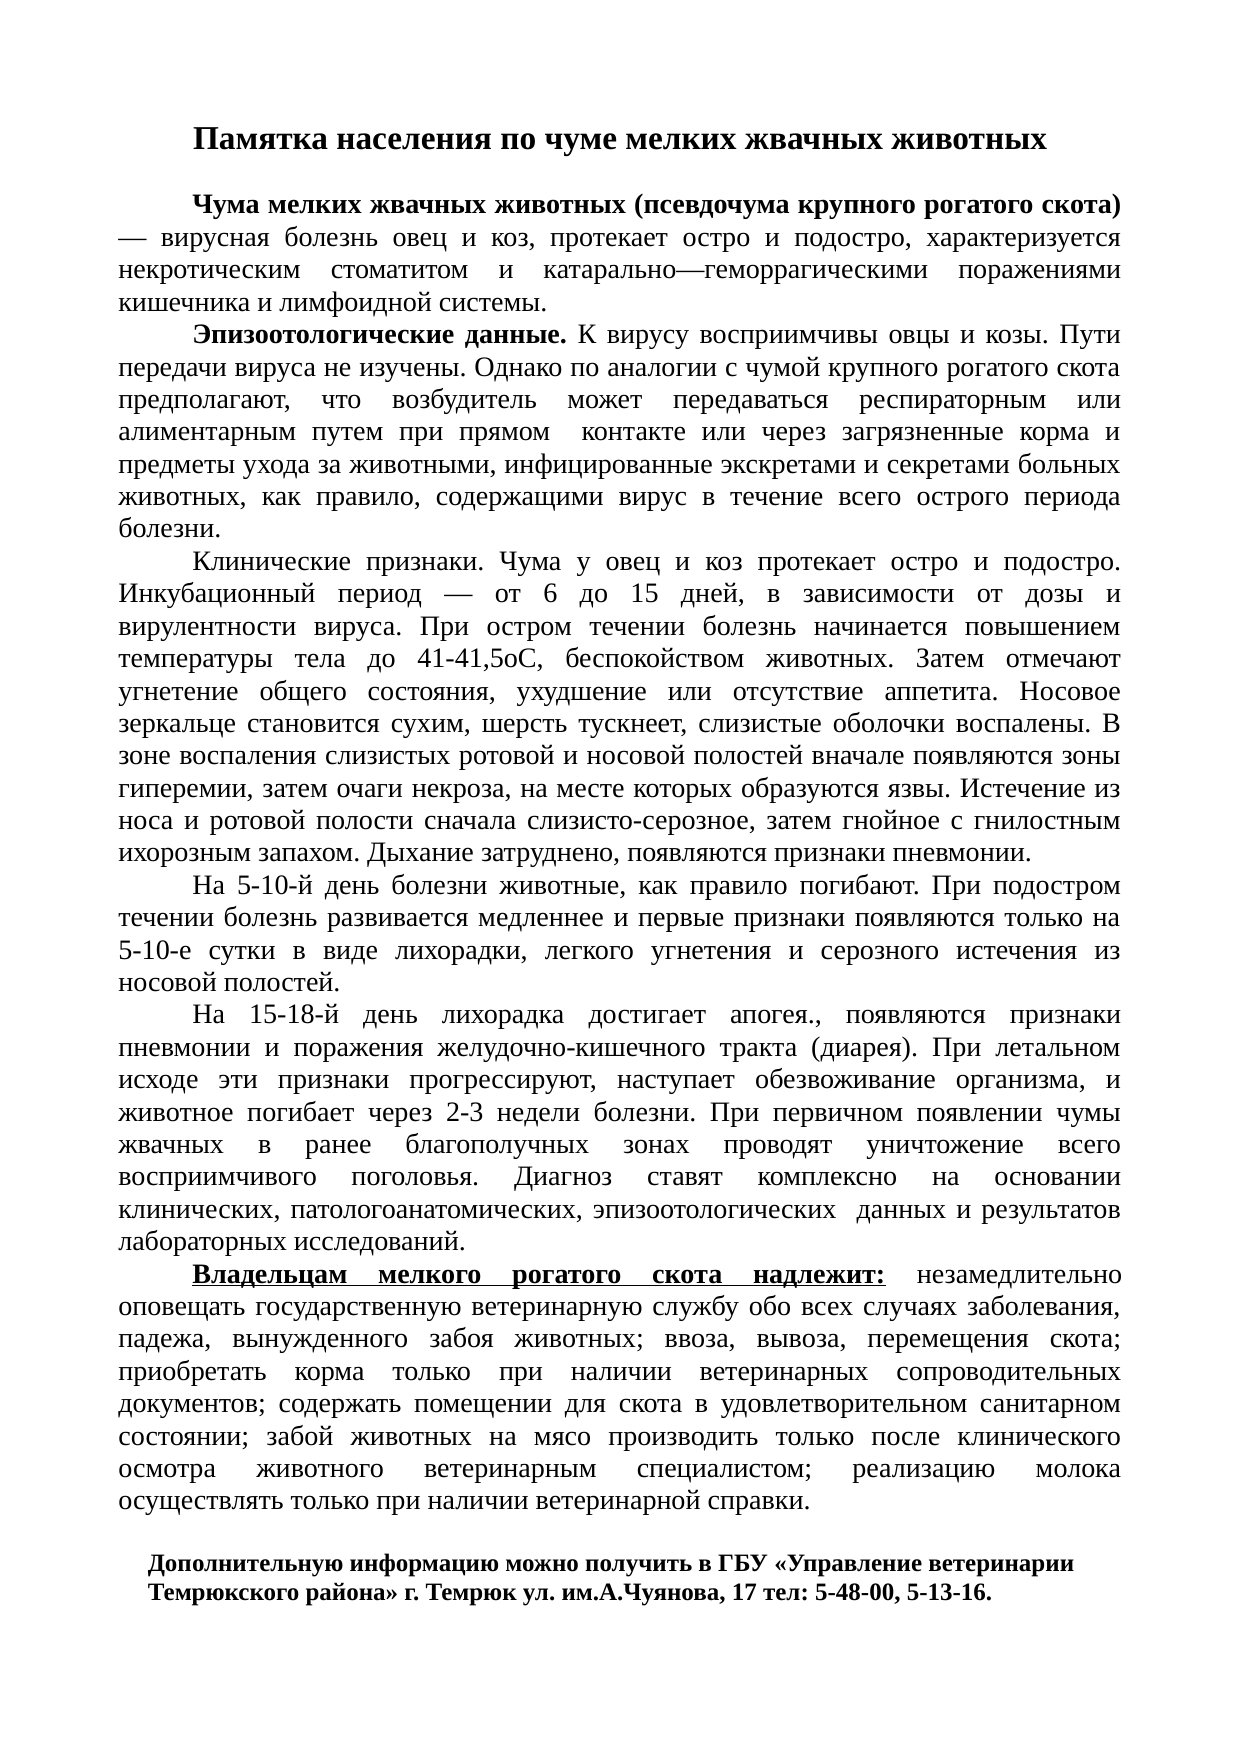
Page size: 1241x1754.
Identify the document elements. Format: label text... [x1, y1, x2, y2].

text На 5-10-й день болезни животные, как правило погибают. При подостром течении болезнь развивается медленнее и первые признаки появляются только на 5-10-е сутки в виде лихорадки, легкого угнетения и серозного истечения из носовой полостей. [118, 868, 1122, 997]
text Дополнительную информацию можно получить в ГБУ «Управление ветеринарии Темрюкского района» г. Темрюк ул. им.А.Чуянова, 17 тел: 5-48-00, 5-13-16. [148, 1548, 1122, 1606]
text Эпизоотологические данные. К вирусу восприимчивы овцы и козы. Пути передачи вируса не изучены. Однако по аналогии с чумой крупного рогатого скота предполагают, что возбудитель может передаваться респираторным или алиментарным путем при прямом контакте или через загрязненные корма и предметы ухода за животными, инфицированные экскретами и секретами больных животных, как правило, содержащими вирус в течение всего острого периода болезни. [118, 317, 1122, 544]
text Чума мелких жвачных животных (псевдочума крупного рогатого скота) — вирусная болезнь овец и коз, протекает остро и подостро, характеризуется некротическим стоматитом и катарально—геморрагическими поражениями кишечника и лимфоидной системы. [118, 188, 1122, 317]
text Клинические признаки. Чума у овец и коз протекает остро и подостро. Инкубационный период — от 6 до 15 дней, в зависимости от дозы и вирулентности вируса. При остром течении болезнь начинается повышением температуры тела до 41-41,5оС, беспокойством животных. Затем отмечают угнетение общего состояния, ухудшение или отсутствие аппетита. Носовое зеркальце становится сухим, шерсть тускнеет, слизистые оболочки воспалены. В зоне воспаления слизистых ротовой и носовой полостей вначале появляются зоны гиперемии, затем очаги некроза, на месте которых образуются язвы. Истечение из носа и ротовой полости сначала слизисто-серозное, затем гнойное с гнилостным ихорозным запахом. Дыхание затруднено, появляются признаки пневмонии. [118, 544, 1122, 868]
text На 15-18-й день лихорадка достигает апогея., появляются признаки пневмонии и поражения желудочно-кишечного тракта (диарея). При летальном исходе эти признаки прогрессируют, наступает обезвоживание организма, и животное погибает через 2-3 недели болезни. При первичном появлении чумы жвачных в ранее благополучных зонах проводят уничтожение всего восприимчивого поголовья. Диагноз ставят комплексно на основании клинических, патологоанатомических, эпизоотологических данных и результатов лабораторных исследований. [118, 997, 1122, 1257]
text Владельцам мелкого рогатого скота надлежит: незамедлительно оповещать государственную ветеринарную службу обо всех случаях заболевания, падежа, вынужденного забоя животных; ввоза, вывоза, перемещения скота; приобретать корма только при наличии ветеринарных сопроводительных документов; содержать помещении для скота в удовлетворительном санитарном состоянии; забой животных на мясо производить только после клинического осмотра животного ветеринарным специалистом; реализацию молока осуществлять только при наличии ветеринарной справки. [118, 1257, 1122, 1516]
text Памятка населения по чуме мелких жвачных животных [118, 118, 1122, 156]
